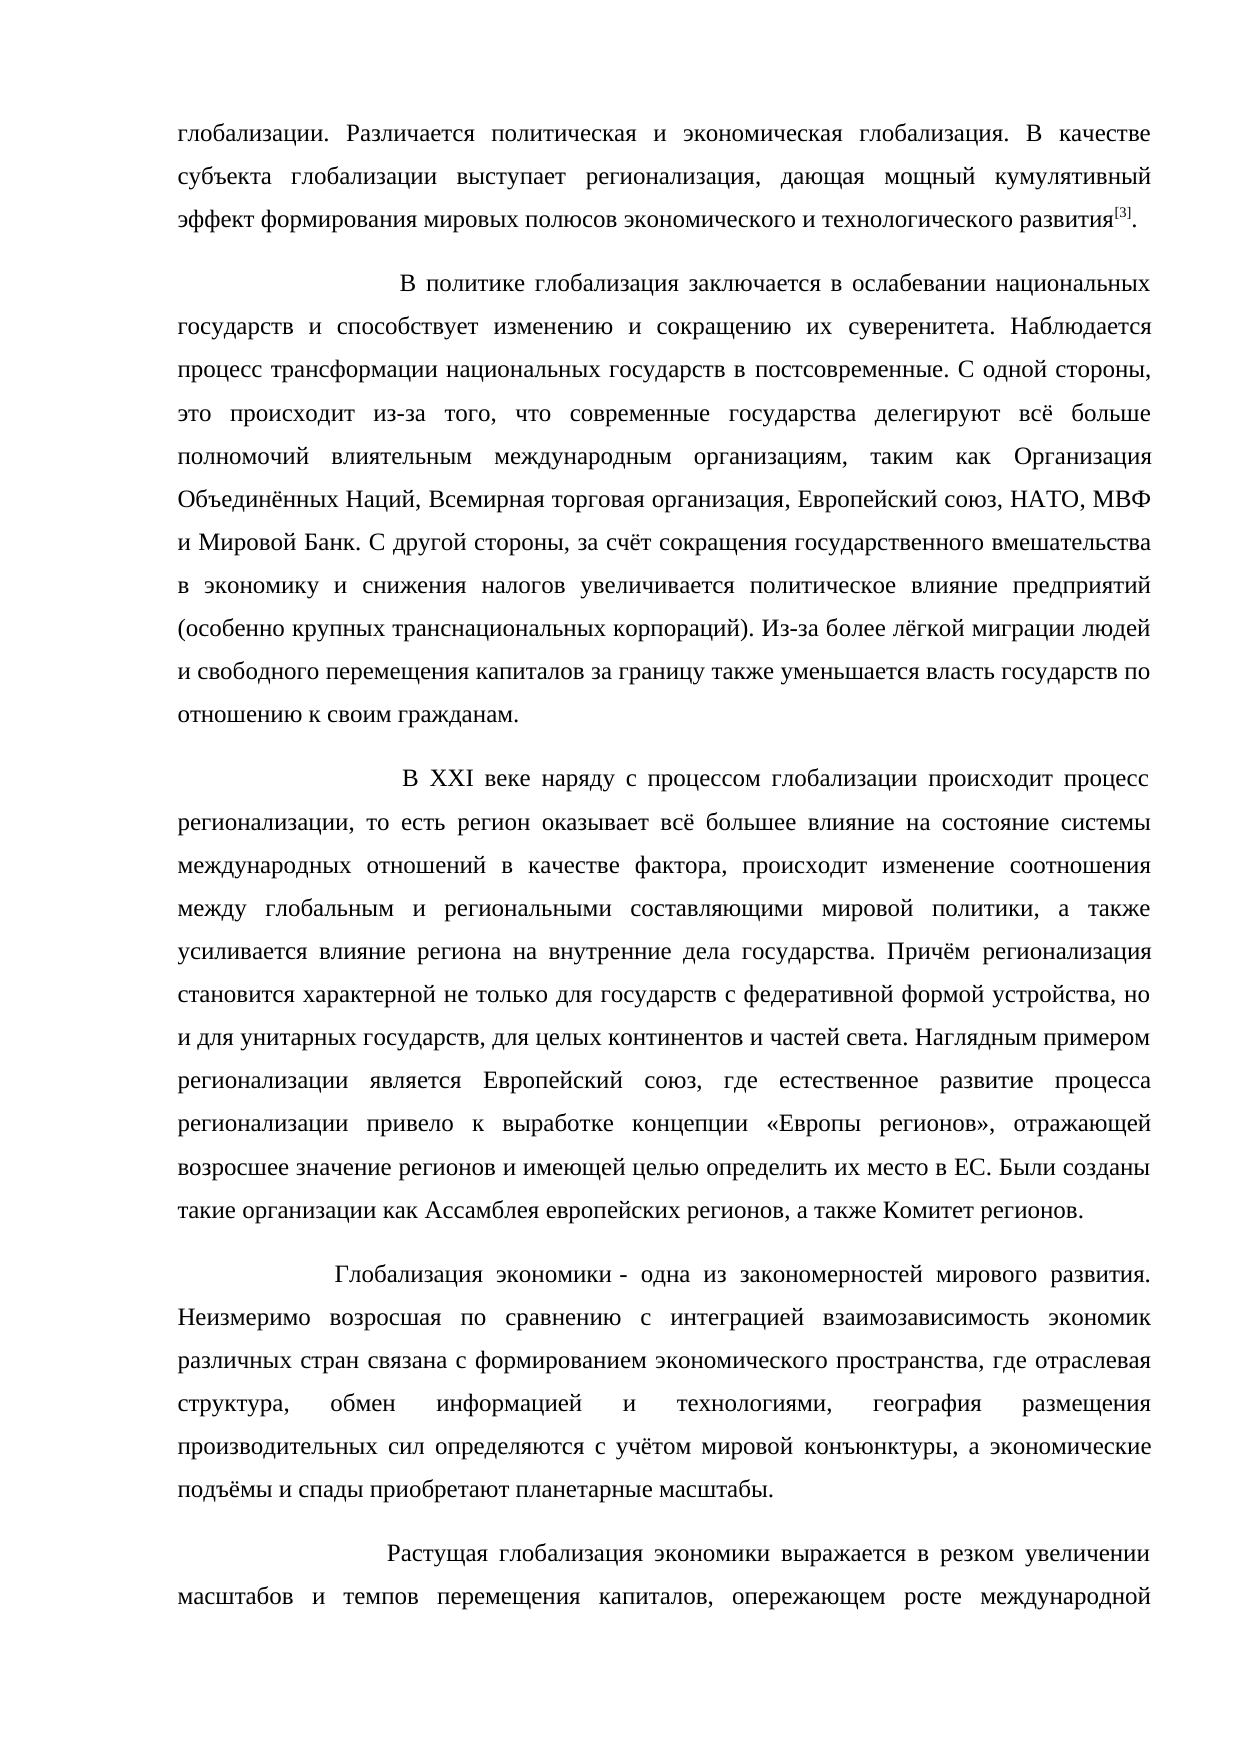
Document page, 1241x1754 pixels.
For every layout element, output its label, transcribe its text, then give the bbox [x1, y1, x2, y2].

text В XXI веке наряду с процессом глобализации происходит процесс регионализации, то есть регион оказывает всё большее влияние на состояние системы международных отношений в качестве фактора, происходит изменение соотношения между глобальным и региональными составляющими мировой политики, а также усиливается влияние региона на внутренние дела государства. Причём регионализация становится характерной не только для государств с федеративной формой устройства, но и для унитарных государств, для целых континентов и частей света. Наглядным примером регионализации является Европейский союз, где естественное развитие процесса регионализации привело к выработке концепции «Европы регионов», отражающей возросшее значение регионов и имеющей целью определить их место в ЕС. Были созданы такие организации как Ассамблея европейских регионов, а также Комитет регионов. [177, 763, 1152, 1223]
text Глобализация экономики - одна из закономерностей мирового развития. Неизмеримо возросшая по сравнению с интеграцией взаимозависимость экономик различных стран связана с формированием экономического пространства, где отраслевая структура, обмен информацией и технологиями, география размещения производительных сил определяются с учётом мировой конъюнктуры, а экономические подъёмы и спады приобретают планетарные масштабы. [177, 1259, 1152, 1503]
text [177, 118, 1152, 233]
text В политике глобализация заключается в ослабевании национальных государств и способствует изменению и сокращению их суверенитета. Наблюдается процесс трансформации национальных государств в постсовременные. С одной стороны, это происходит из-за того, что современные государства делегируют всё больше полномочий влиятельным международным организациям, таким как Организация Объединённых Наций, Всемирная торговая организация, Европейский союз, НАТО, МВФ и Мировой Банк. С другой стороны, за счёт сокращения государственного вмешательства в экономику и снижения налогов увеличивается политическое влияние предприятий (особенно крупных транснациональных корпораций). Из-за более лёгкой миграции людей и свободного перемещения капиталов за границу также уменьшается власть государств по отношению к своим гражданам. [177, 268, 1152, 728]
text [177, 1538, 1152, 1610]
